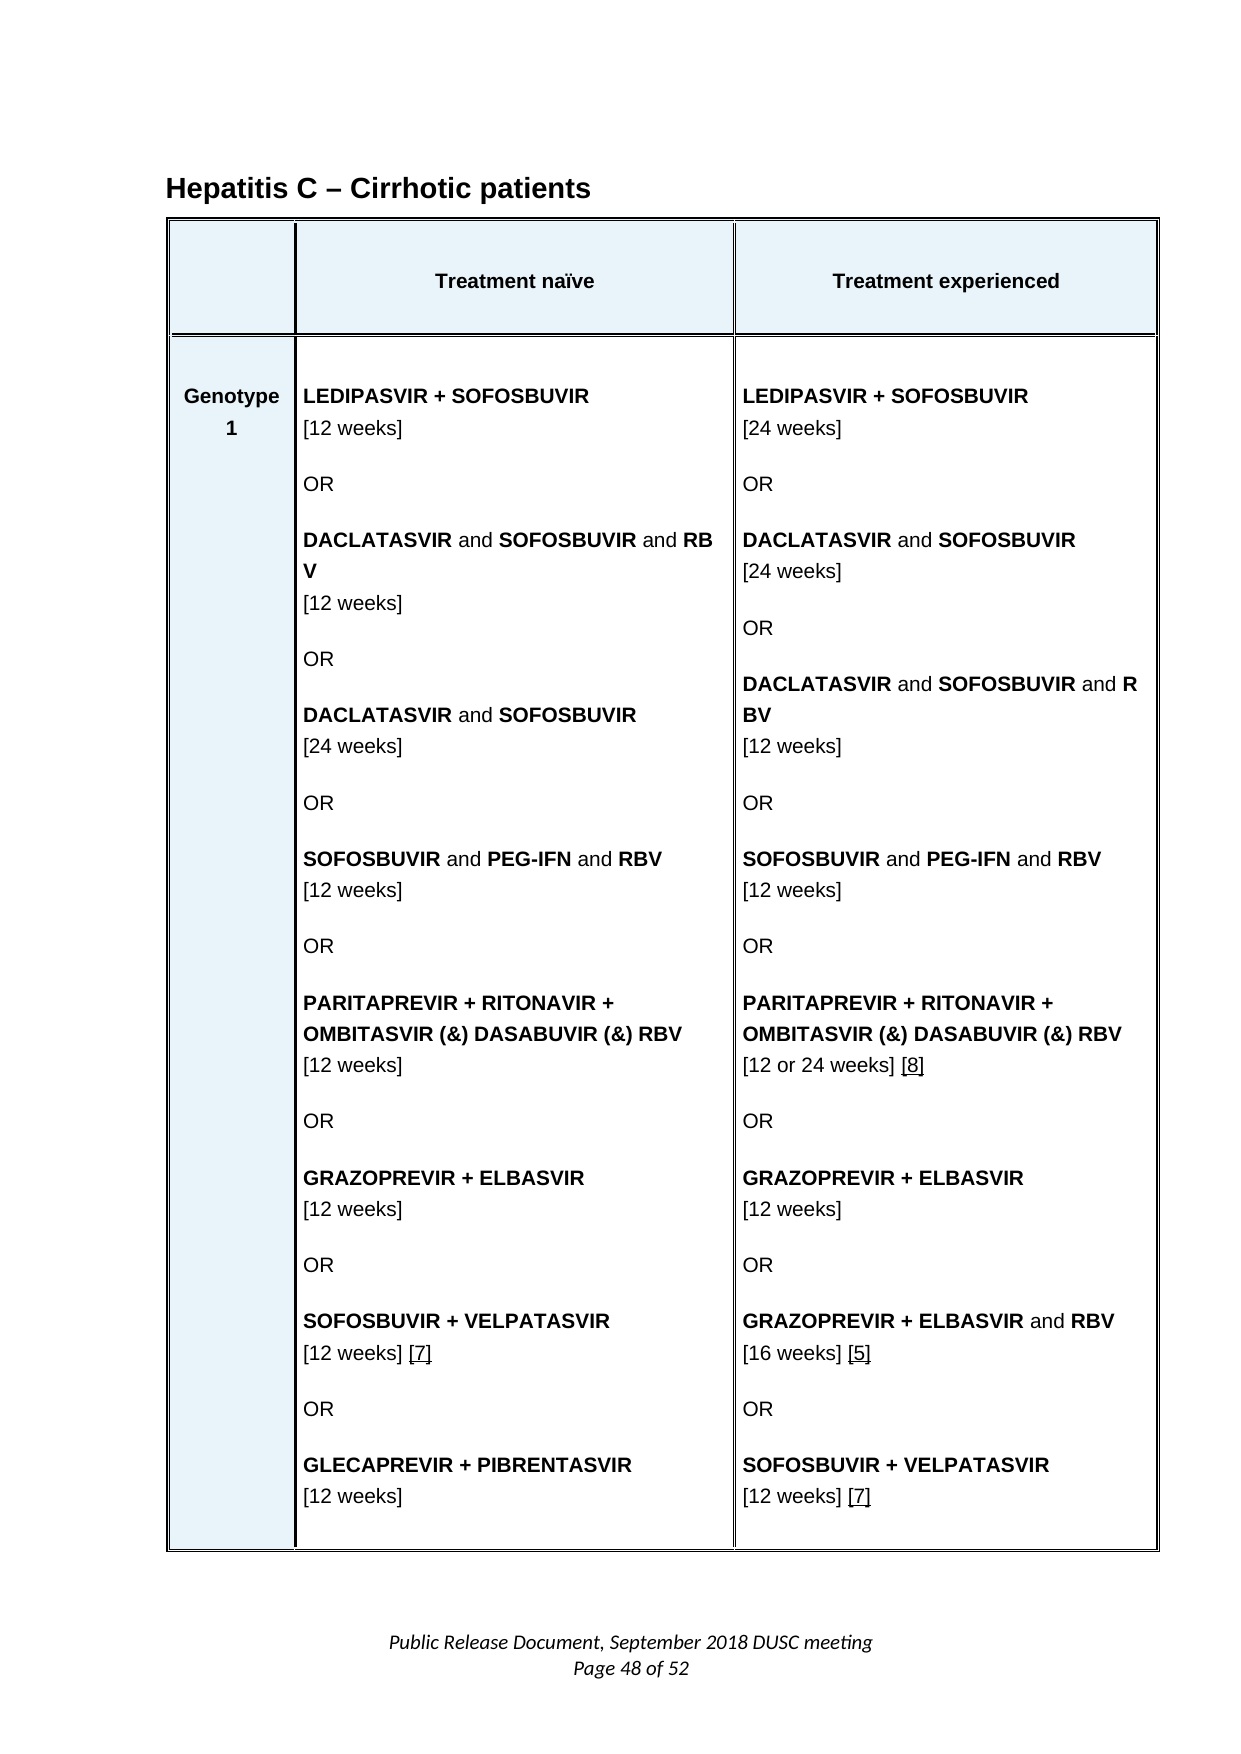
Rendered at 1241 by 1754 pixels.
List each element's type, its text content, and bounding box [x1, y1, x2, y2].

table_header Treatment experienced [735, 221, 1156, 333]
text Hepatitis C – Cirrhotic patients [165, 171, 1098, 205]
table_header Treatment naïve [295, 221, 734, 333]
table_cell Genotype 1 [170, 333, 295, 1549]
table_header [170, 219, 295, 333]
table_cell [735, 333, 1157, 1549]
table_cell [295, 337, 734, 1549]
